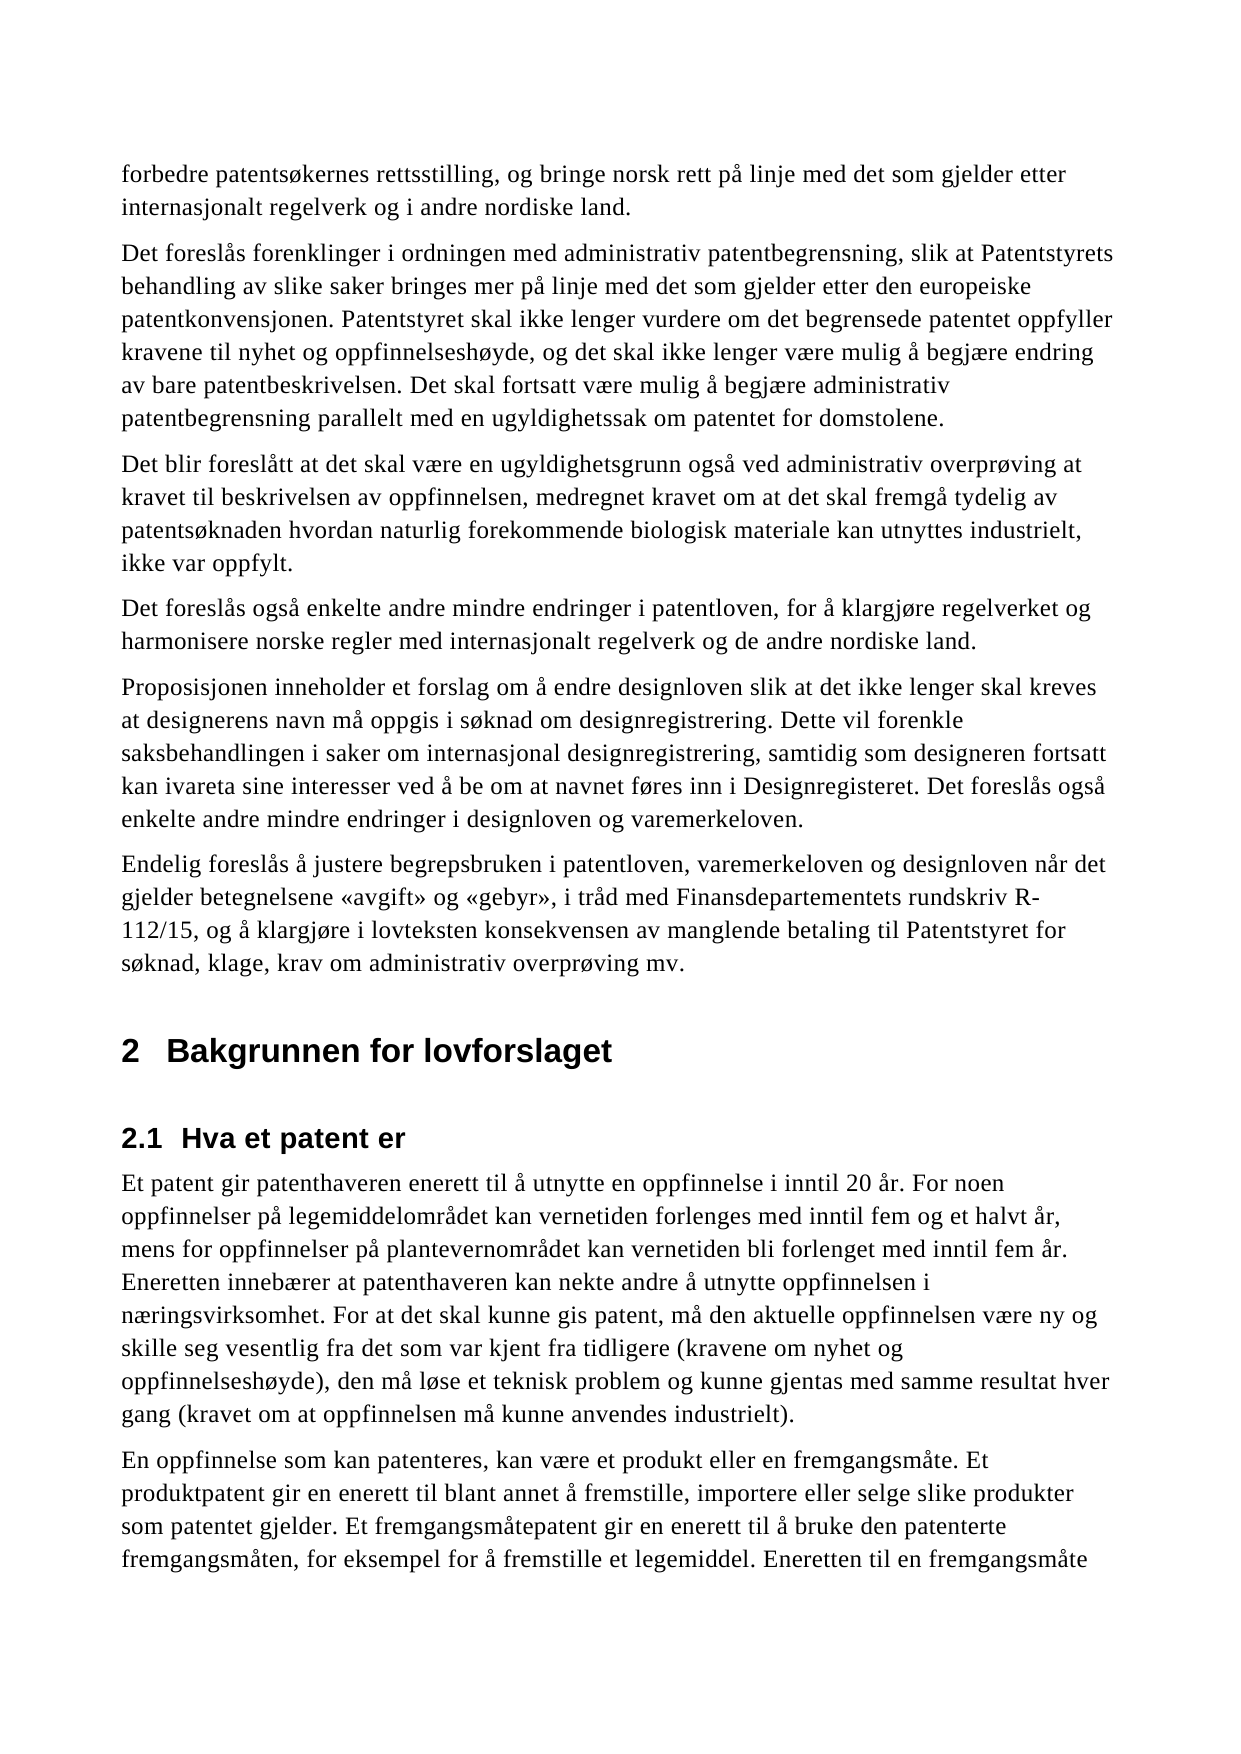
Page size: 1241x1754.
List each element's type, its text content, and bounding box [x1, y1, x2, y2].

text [121, 159, 1119, 221]
text Det foreslås forenklinger i ordningen med administrativ patentbegrensning, slik at Patentstyrets behandling av slike saker bringes mer på linje med det som gjelder etter den europeiske patentkonvensjonen. Patentstyret skal ikke lenger vurdere om det begrensede patentet oppfyller kravene til nyhet og oppfinnelseshøyde, og det skal ikke lenger være mulig å begjære endring av bare patentbeskrivelsen. Det skal fortsatt være mulig å begjære administrativ patentbegrensning parallelt med en ugyldighetssak om patentet for domstolene. [121, 238, 1119, 432]
subtitle Bakgrunnen for lovforslaget [121, 1031, 1119, 1070]
subtitle Hva et patent er [121, 1121, 1119, 1155]
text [121, 1445, 1119, 1573]
text Det foreslås også enkelte andre mindre endringer i patentloven, for å klargjøre regelverket og harmonisere norske regler med internasjonalt regelverk og de andre nordiske land. [121, 593, 1119, 655]
text Proposisjonen inneholder et forslag om å endre designloven slik at det ikke lenger skal kreves at designerens navn må oppgis i søknad om designregistrering. Dette vil forenkle saksbehandlingen i saker om internasjonal designregistrering, samtidig som designeren fortsatt kan ivareta sine interesser ved å be om at navnet føres inn i Designregisteret. Det foreslås også enkelte andre mindre endringer i designloven og varemerkeloven. [121, 672, 1119, 833]
text Det blir foreslått at det skal være en ugyldighetsgrunn også ved administrativ overprøving at kravet til beskrivelsen av oppfinnelsen, medregnet kravet om at det skal fremgå tydelig av patentsøknaden hvordan naturlig forekommende biologisk materiale kan utnyttes industrielt, ikke var oppfylt. [121, 449, 1119, 576]
text Et patent gir patenthaveren enerett til å utnytte en oppfinnelse i inntil 20 år. For noen oppfinnelser på legemiddelområdet kan vernetiden forlenges med inntil fem og et halvt år, mens for oppfinnelser på plantevernområdet kan vernetiden bli forlenget med inntil fem år. Eneretten innebærer at patenthaveren kan nekte andre å utnytte oppfinnelsen i næringsvirksomhet. For at det skal kunne gis patent, må den aktuelle oppfinnelsen være ny og skille seg vesentlig fra det som var kjent fra tidligere (kravene om nyhet og oppfinnelseshøyde), den må løse et teknisk problem og kunne gjentas med samme resultat hver gang (kravet om at oppfinnelsen må kunne anvendes industrielt). [121, 1168, 1119, 1428]
text Endelig foreslås å justere begrepsbruken i patentloven, varemerkeloven og designloven når det gjelder betegnelsene «avgift» og «gebyr», i tråd med Finansdepartementets rundskriv R-112/15, og å klargjøre i lovteksten konsekvensen av manglende betaling til Patentstyret for søknad, klage, krav om administrativ overprøving mv. [121, 849, 1119, 977]
